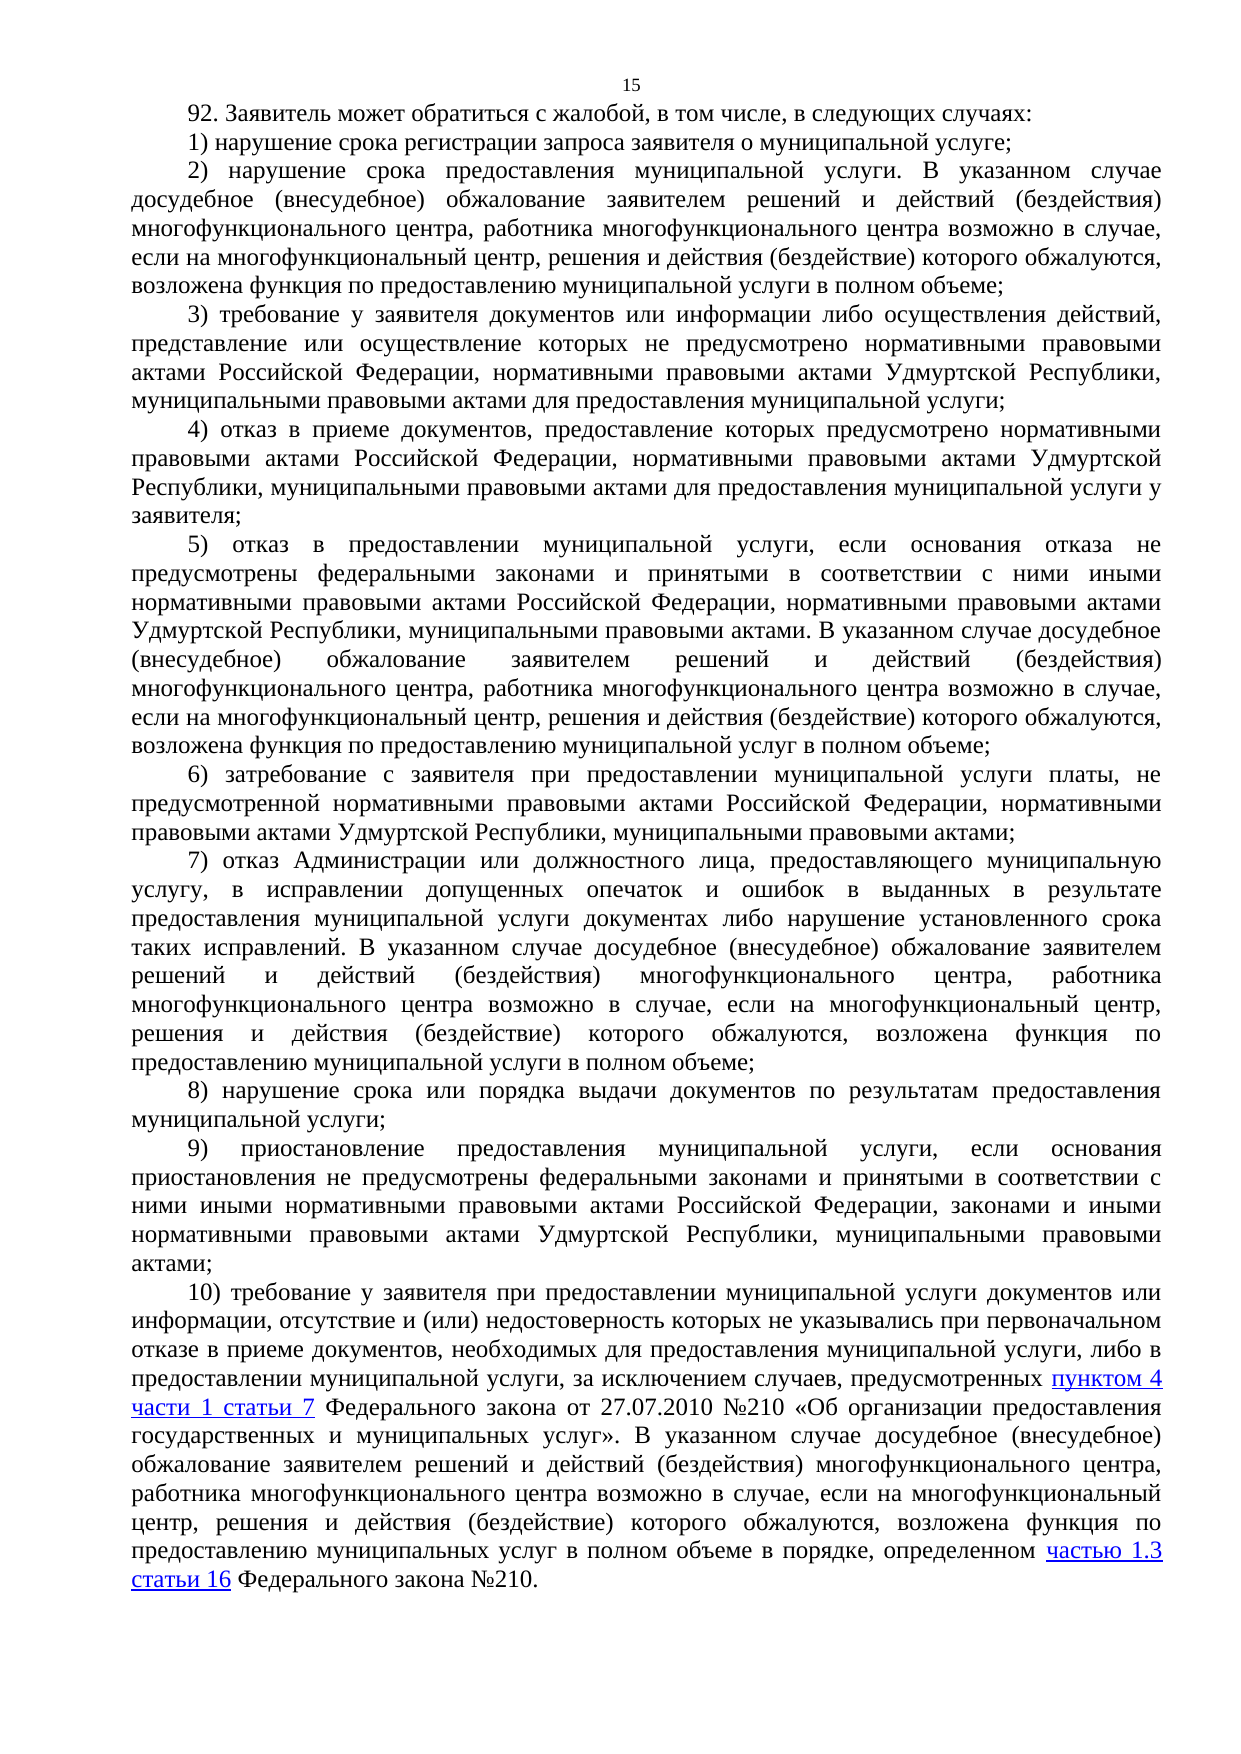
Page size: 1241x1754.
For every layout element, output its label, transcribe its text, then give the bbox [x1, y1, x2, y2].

text 7) отказ Администрации или должностного лица, предоставляющего муниципальную услугу, в исправлении допущенных опечаток и ошибок в выданных в результате предоставления муниципальной услуги документах либо нарушение установленного срока таких исправлений. В указанном случае досудебное (внесудебное) обжалование заявителем решений и действий (бездействия) многофункционального центра, работника многофункционального центра возможно в случае, если на многофункциональный центр, решения и действия (бездействие) которого обжалуются, возложена функция по предоставлению муниципальной услуги в полном объеме; [131, 845, 1162, 1075]
text 2) нарушение срока предоставления муниципальной услуги. В указанном случае досудебное (внесудебное) обжалование заявителем решений и действий (бездействия) многофункционального центра, работника многофункционального центра возможно в случае, если на многофункциональный центр, решения и действия (бездействие) которого обжалуются, возложена функция по предоставлению муниципальной услуги в полном объеме; [131, 155, 1162, 299]
text 3) требование у заявителя документов или информации либо осуществления действий, представление или осуществление которых не предусмотрено нормативными правовыми актами Российской Федерации, нормативными правовыми актами Удмуртской Республики, муниципальными правовыми актами для предоставления муниципальной услуги; [131, 299, 1162, 414]
text 9) приостановление предоставления муниципальной услуги, если основания приостановления не предусмотрены федеральными законами и принятыми в соответствии с ними иными нормативными правовыми актами Российской Федерации, законами и иными нормативными правовыми актами Удмуртской Республики, муниципальными правовыми актами; [131, 1133, 1162, 1277]
text 6) затребование с заявителя при предоставлении муниципальной услуги платы, не предусмотренной нормативными правовыми актами Российской Федерации, нормативными правовыми актами Удмуртской Республики, муниципальными правовыми актами; [131, 759, 1162, 845]
text 8) нарушение срока или порядка выдачи документов по результатам предоставления муниципальной услуги; [131, 1075, 1162, 1133]
text 10) требование у заявителя при предоставлении муниципальной услуги документов или информации, отсутствие и (или) недостоверность которых не указывались при первоначальном отказе в приеме документов, необходимых для предоставления муниципальной услуги, либо в предоставлении муниципальной услуги, за исключением случаев, предусмотренных пунктом 4 части 1 статьи 7 Федерального закона от 27.07.2010 №210 «Об организации предоставления государственных и муниципальных услуг». В указанном случае досудебное (внесудебное) обжалование заявителем решений и действий (бездействия) многофункционального центра, работника многофункционального центра возможно в случае, если на многофункциональный центр, решения и действия (бездействие) которого обжалуются, возложена функция по предоставлению муниципальных услуг в полном объеме в порядке, определенном частью 1.3 статьи 16 Федерального закона №210. [131, 1277, 1162, 1593]
text 92. Заявитель может обратиться с жалобой, в том числе, в следующих случаях: [131, 98, 1162, 127]
text 4) отказ в приеме документов, предоставление которых предусмотрено нормативными правовыми актами Российской Федерации, нормативными правовыми актами Удмуртской Республики, муниципальными правовыми актами для предоставления муниципальной услуги у заявителя; [131, 414, 1162, 529]
text 5) отказ в предоставлении муниципальной услуги, если основания отказа не предусмотрены федеральными законами и принятыми в соответствии с ними иными нормативными правовыми актами Российской Федерации, нормативными правовыми актами Удмуртской Республики, муниципальными правовыми актами. В указанном случае досудебное (внесудебное) обжалование заявителем решений и действий (бездействия) многофункционального центра, работника многофункционального центра возможно в случае, если на многофункциональный центр, решения и действия (бездействие) которого обжалуются, возложена функция по предоставлению муниципальной услуг в полном объеме; [131, 529, 1162, 759]
text 1) нарушение срока регистрации запроса заявителя о муниципальной услуге; [131, 127, 1162, 155]
